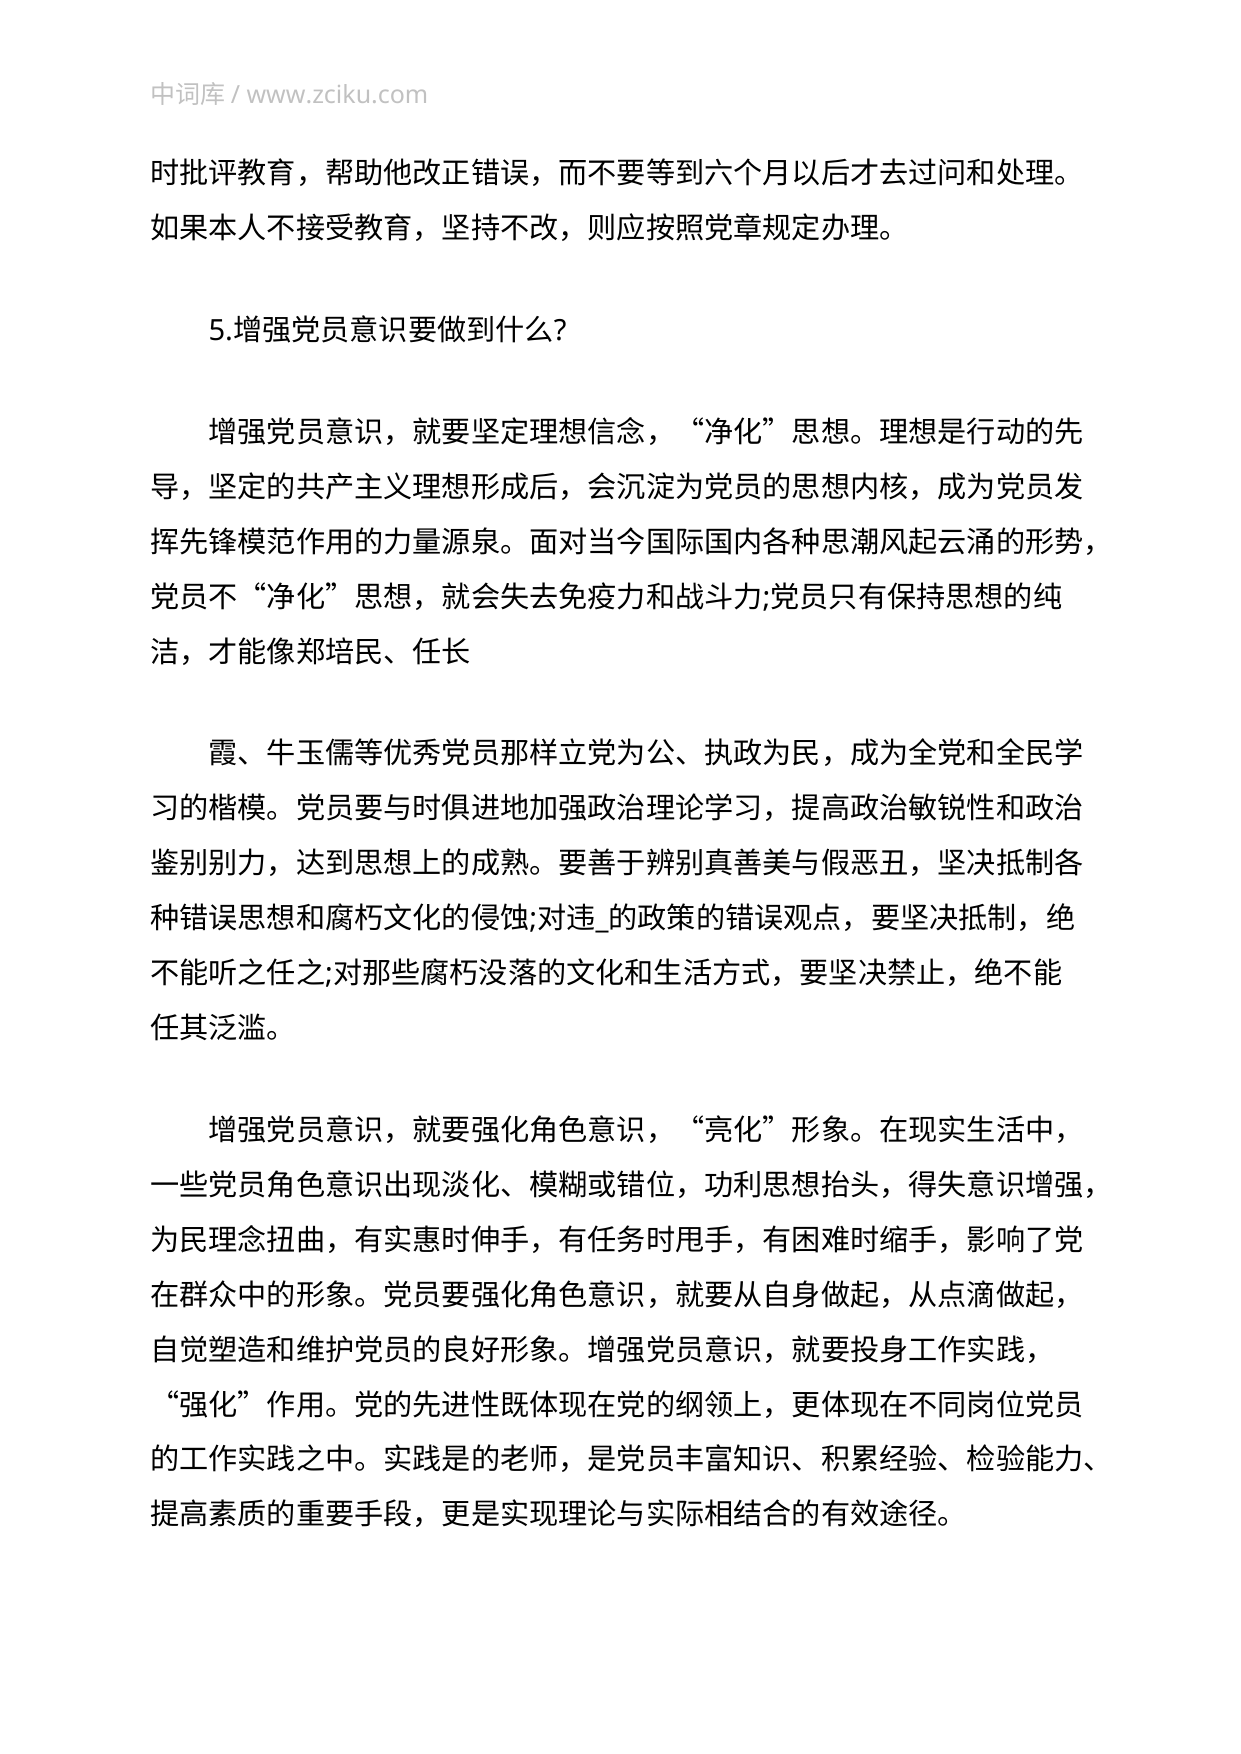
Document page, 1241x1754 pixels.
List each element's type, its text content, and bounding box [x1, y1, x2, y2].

text 增强党员意识，就要坚定理想信念，“净化”思想。理想是行动的先导，坚定的共产主义理想形成后，会沉淀为党员的思想内核，成为党员发挥先锋模范作用的力量源泉。面对当今国际国内各种思潮风起云涌的形势，党员不“净化”思想，就会失去免疫力和战斗力;党员只有保持思想的纯洁，才能像郑培民、任长 [150, 409, 1090, 671]
text 5.增强党员意识要做到什么? [150, 307, 1090, 349]
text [150, 150, 1090, 247]
text 增强党员意识，就要强化角色意识，“亮化”形象。在现实生活中，一些党员角色意识出现淡化、模糊或错位，功利思想抬头，得失意识增强，为民理念扭曲，有实惠时伸手，有任务时甩手，有困难时缩手，影响了党在群众中的形象。党员要强化角色意识，就要从自身做起，从点滴做起，自觉塑造和维护党员的良好形象。增强党员意识，就要投身工作实践，“强化”作用。党的先进性既体现在党的纲领上，更体现在不同岗位党员的工作实践之中。实践是的老师，是党员丰富知识、积累经验、检验能力、提高素质的重要手段，更是实现理论与实际相结合的有效途径。 [150, 1107, 1090, 1533]
text 霞、牛玉儒等优秀党员那样立党为公、执政为民，成为全党和全民学习的楷模。党员要与时俱进地加强政治理论学习，提高政治敏锐性和政治鉴别别力，达到思想上的成熟。要善于辨别真善美与假恶丑，坚决抵制各种错误思想和腐朽文化的侵蚀;对违_的政策的错误观点，要坚决抵制，绝不能听之任之;对那些腐朽没落的文化和生活方式，要坚决禁止，绝不能任其泛滥。 [150, 730, 1090, 1047]
